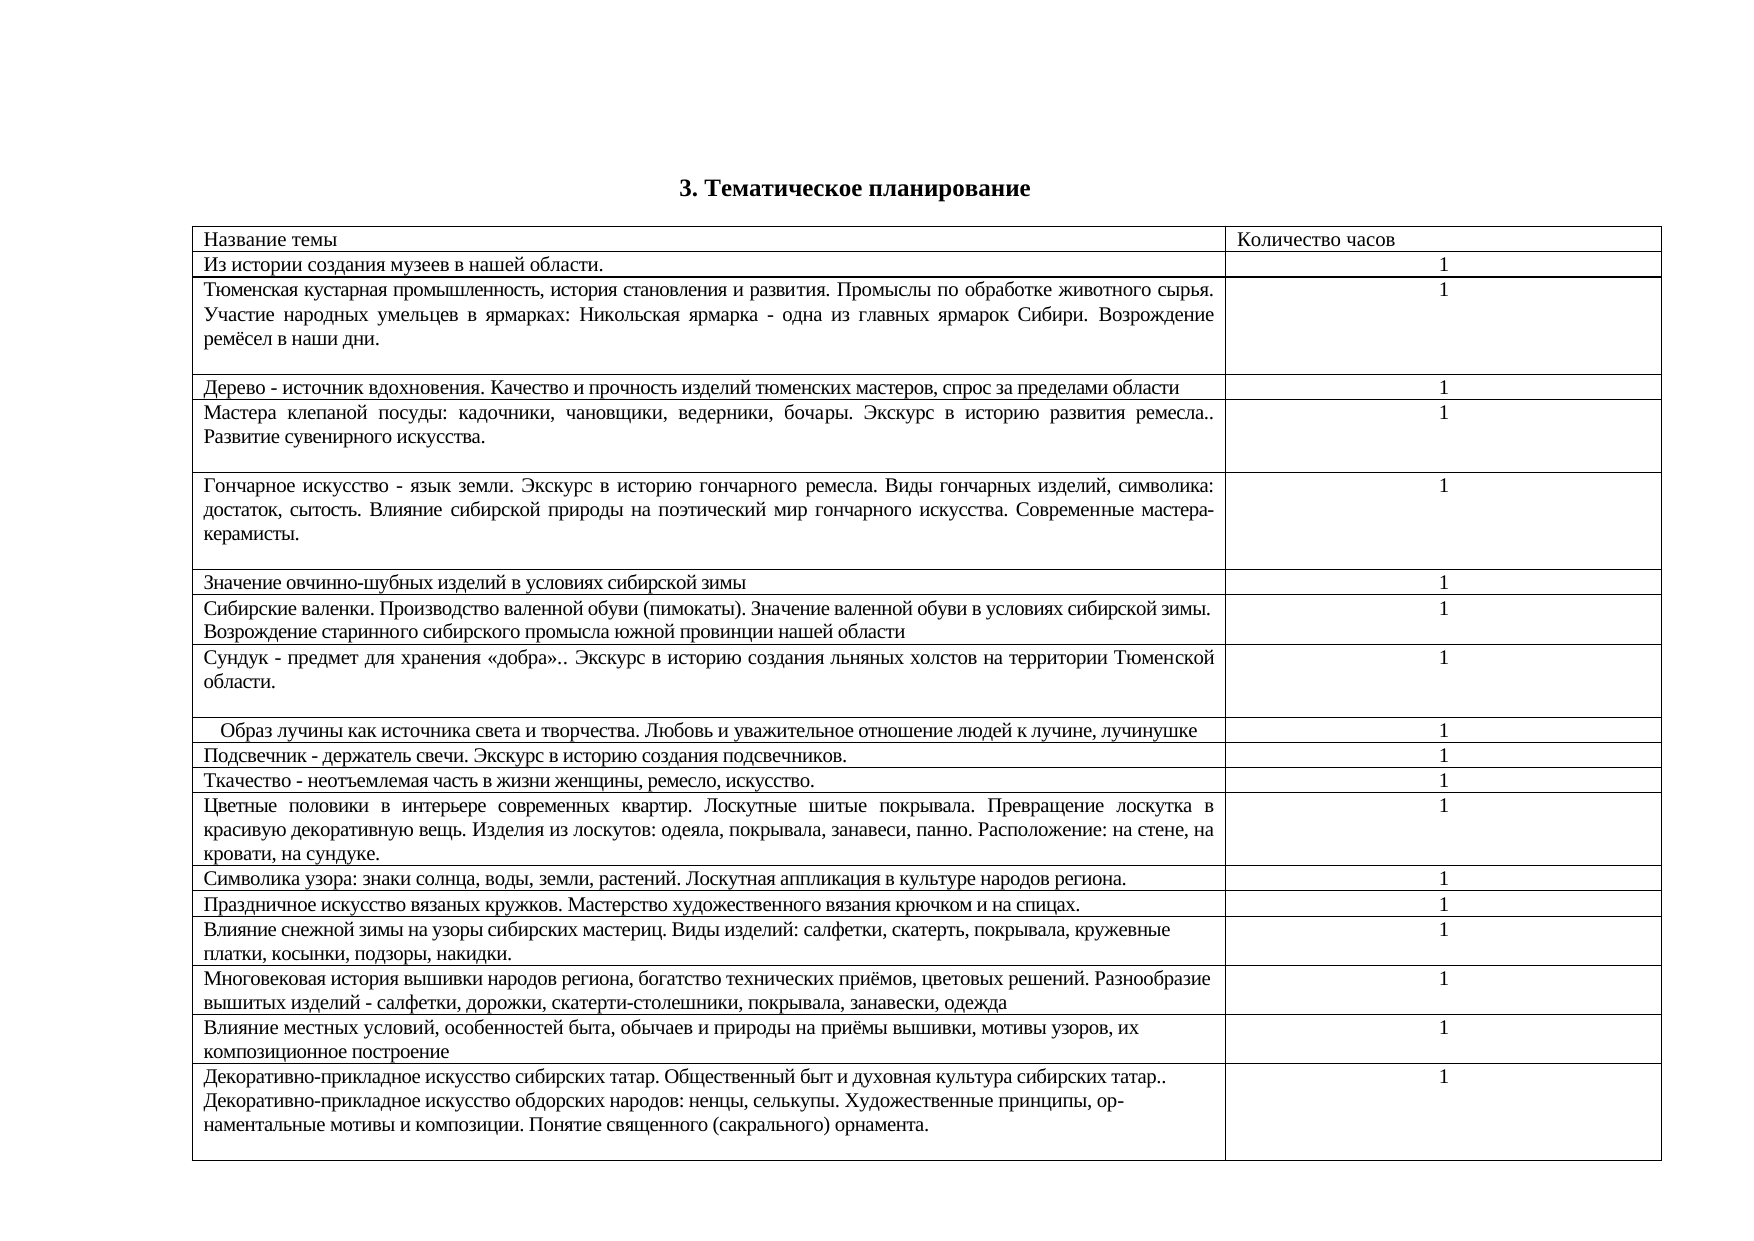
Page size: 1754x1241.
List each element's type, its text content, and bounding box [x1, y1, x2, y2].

table_cell Образ лучины как источника света и творчества. Любовь и уважительное отношение людей к лучине, лучинушке [193, 718, 1225, 742]
table_cell Влияние местных условий, особенностей быта, обычаев и природы на приёмы вышивки, мотивы узоров, их композиционное построение [193, 1015, 1225, 1063]
table_cell 1 [1226, 917, 1661, 965]
table_cell Мастера клепаной посуды: кадочники, чановщики, ведерники, бочары. Экскурс в историю развития ремесла.. Развитие сувенирного искусства. [193, 400, 1225, 472]
table_cell Из истории создания музеев в нашей области. [193, 252, 1225, 276]
table_cell 1 [1226, 252, 1661, 276]
table_cell 1 [1226, 768, 1661, 792]
table_cell Гончарное искусство - язык земли. Экскурс в историю гончарного ремесла. Виды гончарных изделий, символика: достаток, сытость. Влияние сибирской природы на поэтический мир гончарного искусства. Современные мастера-керамисты. [193, 473, 1225, 569]
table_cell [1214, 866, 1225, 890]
table_cell 1 [1226, 1015, 1661, 1063]
table_cell Декоративно-прикладное искусство сибирских татар. Общественный быт и духовная культура сибирских татар.. Декоративно-прикладное искусство обдорских народов: ненцы, селькупы. Художественные принципы, орнаментальные мотивы и композиции. Понятие священного (сакрального) орнамента. [193, 1064, 1225, 1160]
table_cell Дерево - источник вдохновения. Качество и прочность изделий тюменских мастеров, спрос за пределами области [193, 375, 1225, 399]
table_cell 1 [1226, 891, 1661, 916]
table_cell 1 [1226, 793, 1661, 865]
table_cell 1 [1226, 595, 1661, 643]
table_cell 1 [1226, 375, 1661, 399]
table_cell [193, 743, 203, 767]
table_cell 1 [1226, 570, 1661, 594]
text 3. Тематическое планирование [59, 173, 1651, 202]
table_cell 1 [1226, 743, 1661, 767]
table_cell 1 [1226, 1064, 1661, 1160]
table_header Название темы [193, 227, 1225, 251]
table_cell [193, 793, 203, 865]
table_cell 1 [1226, 866, 1661, 890]
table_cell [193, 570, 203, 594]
table_cell Влияние снежной зимы на узоры сибирских мастериц. Виды изделий: салфетки, скатерть, покрывала, кружевные платки, косынки, подзоры, накидки. [193, 917, 1225, 965]
table_cell 1 [1226, 966, 1661, 1014]
table_cell Тюменская кустарная промышленность, история становления и развития. Промыслы по обработке животного сырья. Участие народных умельцев в ярмарках: Никольская ярмарка - одна из главных ярмарок Сибири. Возрождение ремёсел в наши дни. [193, 278, 1225, 374]
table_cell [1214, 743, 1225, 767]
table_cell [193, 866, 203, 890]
table_cell Сибирские валенки. Производство валенной обуви (пимокаты). Значение валенной обуви в условиях сибирской зимы. Возрождение старинного сибирского промысла южной провинции нашей области [193, 595, 1225, 643]
table_cell 1 [1226, 278, 1661, 374]
table_cell 1 [1226, 473, 1661, 569]
table_cell 1 [1226, 400, 1661, 472]
table_cell Многовековая история вышивки народов региона, богатство технических приёмов, цветовых решений. Разнообразие вышитых изделий - салфетки, дорожки, скатерти-столешники, покрывала, занавески, одежда [193, 966, 1225, 1014]
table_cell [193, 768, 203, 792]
table_cell Праздничное искусство вязаных кружков. Мастерство художественного вязания крючком и на спицах. [193, 891, 1225, 916]
table_cell Сундук - предмет для хранения «добра».. Экскурс в историю создания льняных холстов на территории Тюменской области. [193, 645, 1225, 717]
table_header Количество часов [1226, 227, 1661, 251]
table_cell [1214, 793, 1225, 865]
table_cell 1 [1226, 718, 1661, 742]
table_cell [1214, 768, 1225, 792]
table_cell 1 [1226, 645, 1661, 717]
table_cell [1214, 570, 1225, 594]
